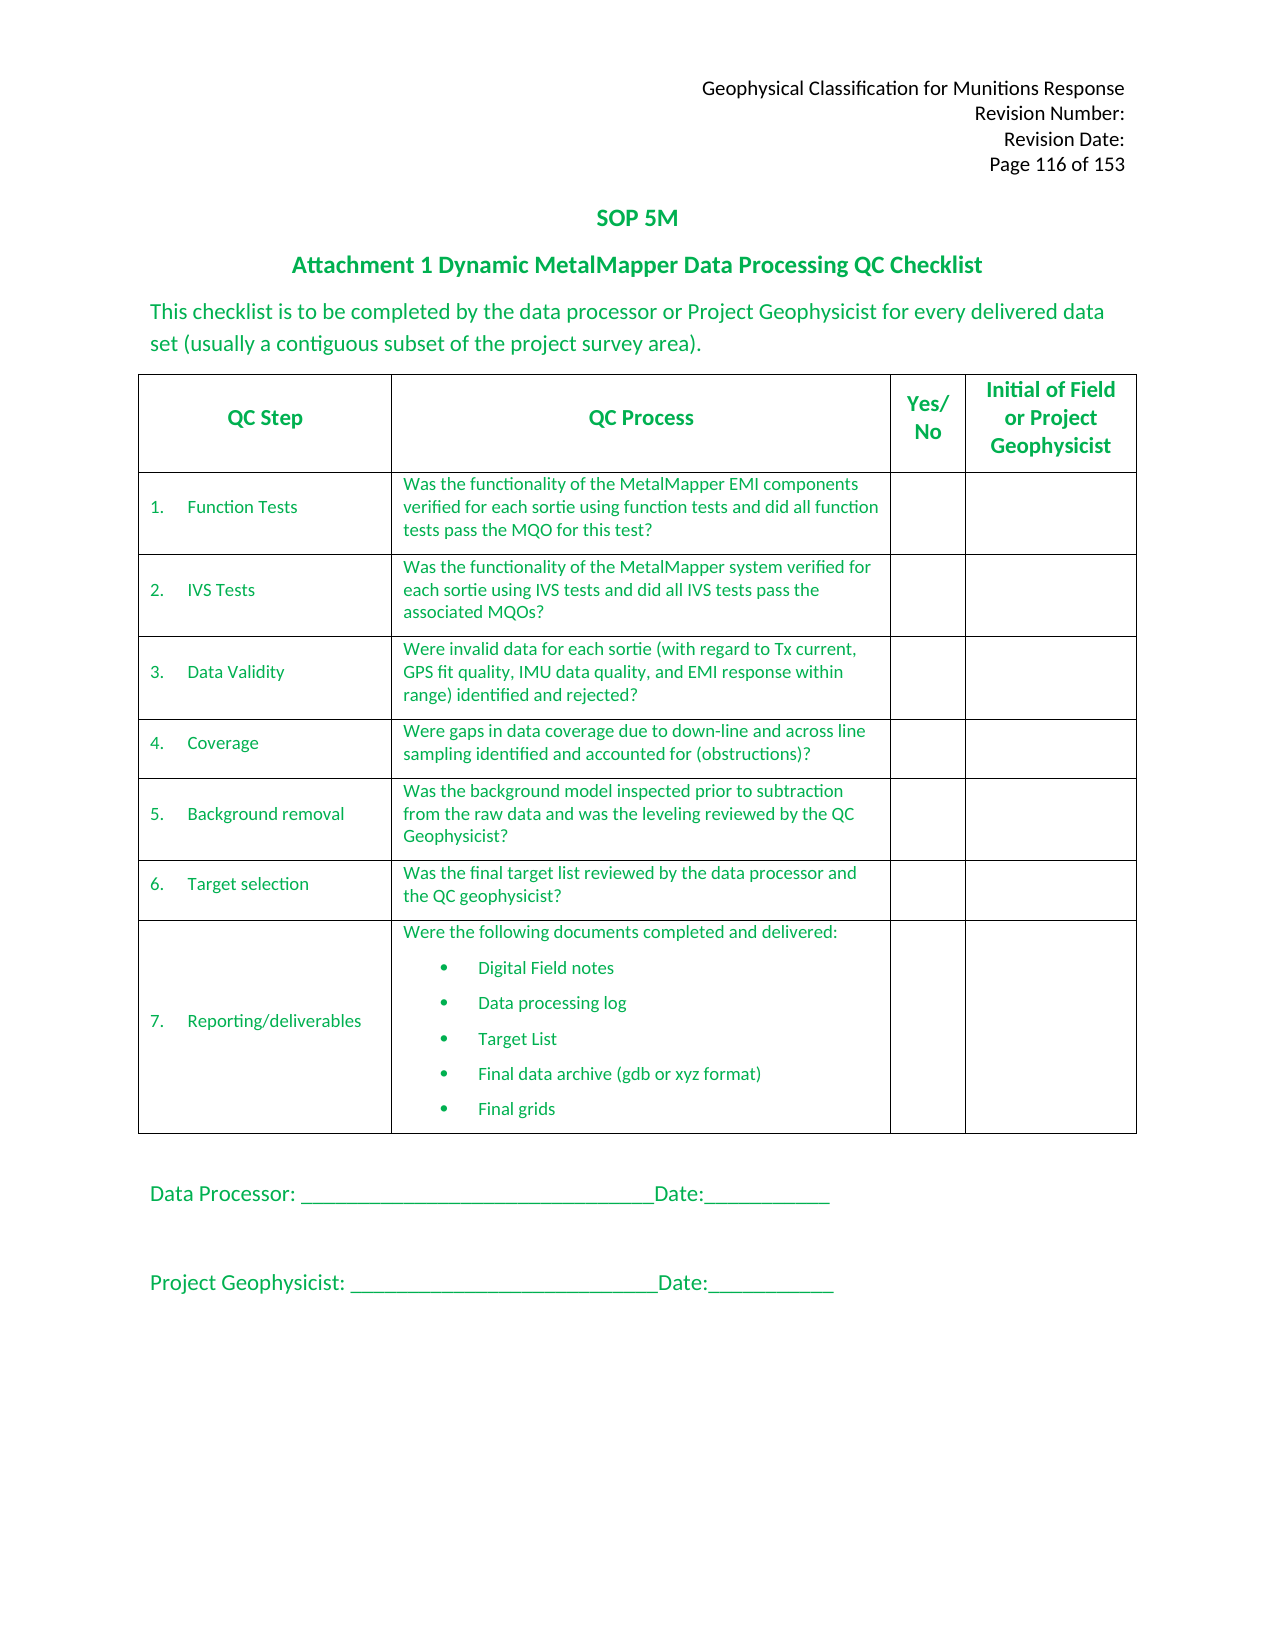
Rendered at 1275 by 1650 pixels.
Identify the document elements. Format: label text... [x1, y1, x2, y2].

table_cell [891, 779, 965, 860]
table_cell [966, 555, 1136, 636]
table_cell [966, 921, 1136, 1133]
text Data Processor: _______________________________Date:___________ [150, 1179, 1125, 1207]
text Project Geophysicist: ___________________________Date:___________ [150, 1268, 1125, 1296]
table_cell Data Validity [139, 637, 391, 718]
table_header Initial of Field or Project Geophysicist [966, 375, 1136, 472]
table_cell [891, 555, 965, 636]
table_header QC Step [139, 375, 391, 472]
text Attachment 1 Dynamic MetalMapper Data Processing QC Checklist [150, 249, 1125, 280]
table_cell IVS Tests [139, 555, 391, 636]
table_cell [891, 637, 965, 718]
table_cell Target selection [139, 861, 391, 919]
table_cell [891, 720, 965, 778]
table_cell Were the following documents completed and delivered: Digital Field notes Data processing log Target List Final data archive (gdb or xyz format) Final grids [392, 921, 890, 1133]
table_cell [891, 921, 965, 1133]
table_cell Was the functionality of the MetalMapper system verified for each sortie using IVS tests and did all IVS tests pass the associated MQOs? [392, 555, 890, 636]
table_cell [966, 779, 1136, 860]
table_cell Background removal [139, 779, 391, 860]
text This checklist is to be completed by the data processor or Project Geophysicist for every delivered data set (usually a contiguous subset of the project survey area). [150, 297, 1125, 357]
table_cell [891, 473, 965, 554]
table_cell [966, 720, 1136, 778]
table_cell [966, 473, 1136, 554]
text SOP 5M [150, 202, 1125, 233]
table_cell Was the background model inspected prior to subtraction from the raw data and was the leveling reviewed by the QC Geophysicist? [392, 779, 890, 860]
table_cell Coverage [139, 720, 391, 778]
table_cell Were invalid data for each sortie (with regard to Tx current, GPS fit quality, IMU data quality, and EMI response within range) identified and rejected? [392, 637, 890, 718]
table_cell [966, 861, 1136, 919]
table_cell Were gaps in data coverage due to down-line and across line sampling identified and accounted for (obstructions)? [392, 720, 890, 778]
table_cell Was the final target list reviewed by the data processor and the QC geophysicist? [392, 861, 890, 919]
table_cell Function Tests [139, 473, 391, 554]
table_cell Reporting/deliverables [139, 921, 391, 1133]
table_cell [966, 637, 1136, 718]
table_cell Was the functionality of the MetalMapper EMI components verified for each sortie using function tests and did all function tests pass the MQO for this test? [392, 473, 890, 554]
table_header Yes/No [891, 375, 965, 472]
table_header QC Process [392, 375, 890, 472]
table_cell [891, 861, 965, 919]
